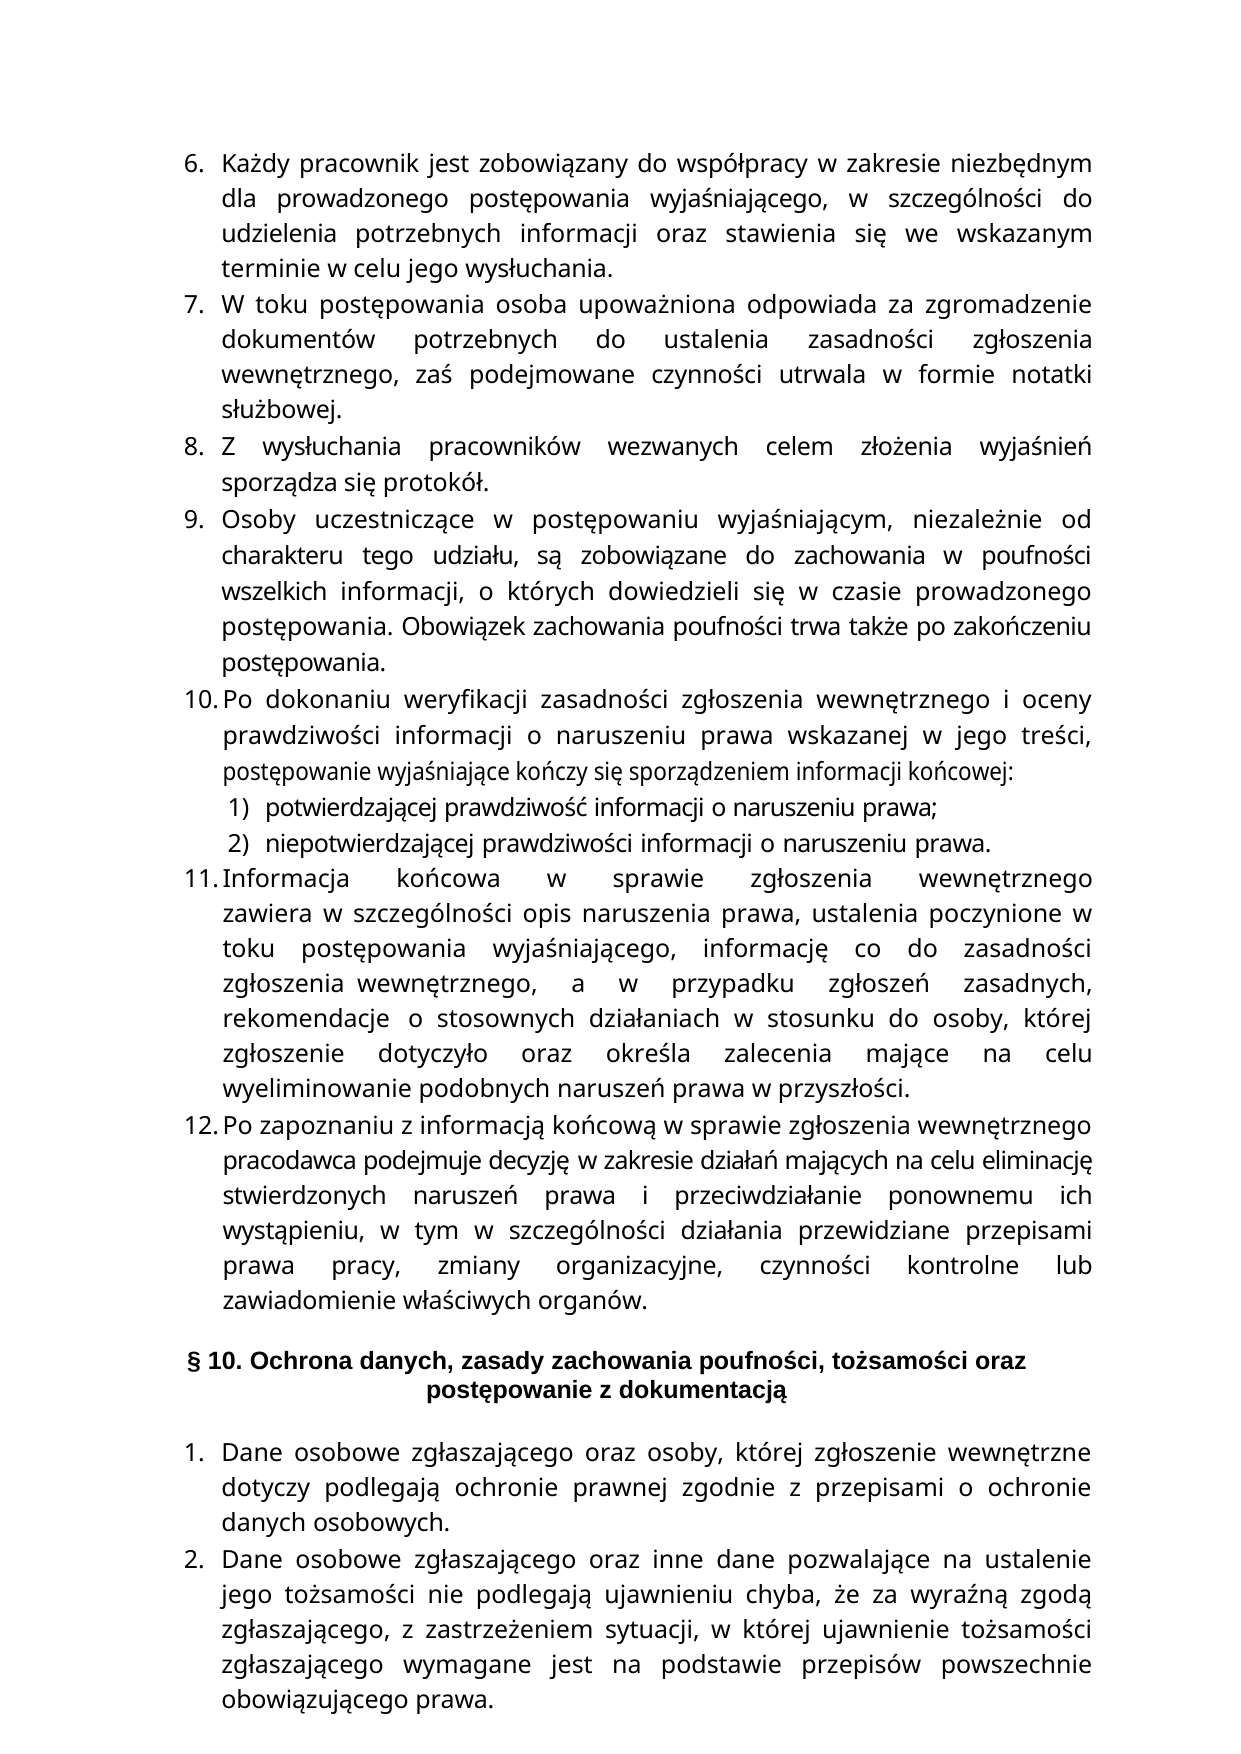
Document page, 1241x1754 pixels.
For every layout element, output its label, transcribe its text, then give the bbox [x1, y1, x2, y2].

list W toku postępowania osoba upoważniona odpowiada za zgromadzenie dokumentów potrzebnych do ustalenia zasadności zgłoszenia wewnętrznego, zaś podejmowane czynności utrwala w formie notatki służbowej. [184, 287, 1093, 426]
list Informacja końcowa w sprawie zgłoszenia wewnętrznego zawiera w szczególności opis naruszenia prawa, ustalenia poczynione w toku postępowania wyjaśniającego, informację co do zasadności zgłoszenia wewnętrznego, a w przypadku zgłoszeń zasadnych, rekomendacje o stosownych działaniach w stosunku do osoby, której zgłoszenie dotyczyło oraz określa zalecenia mające na celu wyeliminowanie podobnych naruszeń prawa w przyszłości. [184, 861, 1093, 1105]
list Osoby uczestniczące w postępowaniu wyjaśniającym, niezależnie od charakteru tego udziału, są zobowiązane do zachowania w poufności wszelkich informacji, o których dowiedzieli się w czasie prowadzonego postępowania. Obowiązek zachowania poufności trwa także po zakończeniu postępowania. [184, 502, 1093, 679]
list Po dokonaniu weryfikacji zasadności zgłoszenia wewnętrznego i oceny prawdziwości informacji o naruszeniu prawa wskazanej w jego treści, postępowanie wyjaśniające kończy się sporządzeniem informacji końcowej: [184, 682, 1093, 788]
list Po zapoznaniu z informacją końcową w sprawie zgłoszenia wewnętrznego pracodawca podejmuje decyzję w zakresie działań mających na celu eliminację stwierdzonych naruszeń prawa i przeciwdziałanie ponownemu ich wystąpieniu, w tym w szczególności działania przewidziane przepisami prawa pracy, zmiany organizacyjne, czynności kontrolne lub zawiadomienie właściwych organów. [184, 1108, 1093, 1317]
list Dane osobowe zgłaszającego oraz inne dane pozwalające na ustalenie jego tożsamości nie podlegają ujawnieniu chyba, że za wyraźną zgodą zgłaszającego, z zastrzeżeniem sytuacji, w której ujawnienie tożsamości zgłaszającego wymagane jest na podstawie przepisów powszechnie obowiązującego prawa. [184, 1541, 1093, 1715]
list potwierdzającej prawdziwość informacji o naruszeniu prawa; [227, 790, 1117, 824]
list Każdy pracownik jest zobowiązany do współpracy w zakresie niezbędnym dla prowadzonego postępowania wyjaśniającego, w szczególności do udzielenia potrzebnych informacji oraz stawienia się we wskazanym terminie w celu jego wysłuchania. [184, 146, 1093, 284]
list niepotwierdzającej prawdziwości informacji o naruszeniu prawa. [227, 825, 1117, 859]
list Dane osobowe zgłaszającego oraz osoby, której zgłoszenie wewnętrzne dotyczy podlegają ochronie prawnej zgodnie z przepisami o ochronie danych osobowych. [184, 1435, 1093, 1539]
subtitle § 10. Ochrona danych, zasady zachowania poufności, tożsamości oraz postępowanie z dokumentacją [187, 1346, 1117, 1404]
list Z wysłuchania pracowników wezwanych celem złożenia wyjaśnień sporządza się protokół. [184, 429, 1093, 499]
